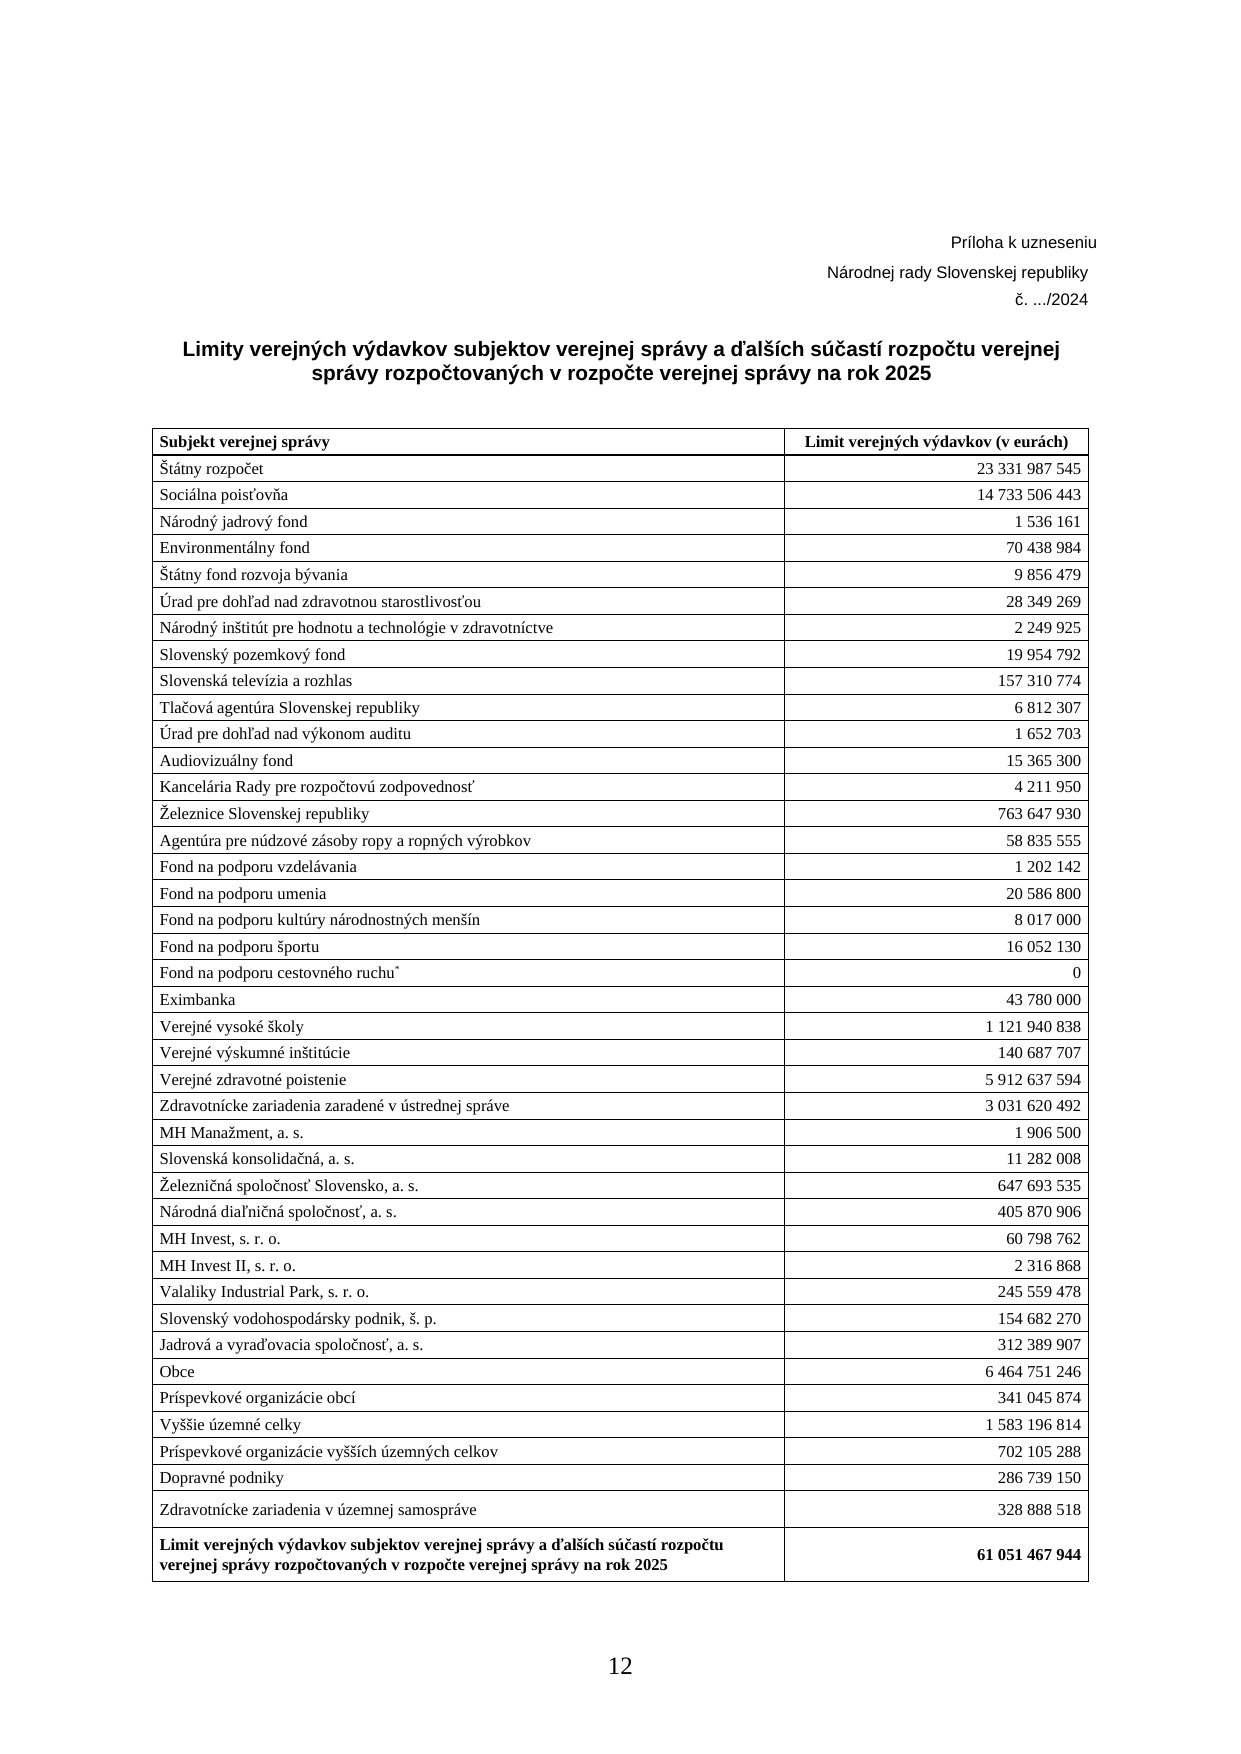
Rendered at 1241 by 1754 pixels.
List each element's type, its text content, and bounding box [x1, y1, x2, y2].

table_cell 1 583 196 814 [785, 1412, 1088, 1437]
table_cell 1 202 142 [785, 854, 1088, 879]
table_cell Agentúra pre núdzové zásoby ropy a ropných výrobkov [153, 827, 784, 853]
table_cell 245 559 478 [785, 1279, 1088, 1304]
table_cell Úrad pre dohľad nad zdravotnou starostlivosťou [153, 588, 784, 614]
table_cell 6 464 751 246 [785, 1359, 1088, 1384]
table_cell Národná diaľničná spoločnosť, a. s. [153, 1199, 784, 1225]
table_cell 61 051 467 944 [785, 1528, 1088, 1581]
table_cell 405 870 906 [785, 1199, 1088, 1225]
table_cell Železnice Slovenskej republiky [153, 801, 784, 826]
table_cell Tlačová agentúra Slovenskej republiky [153, 695, 784, 720]
table_cell 9 856 479 [785, 562, 1088, 587]
table_cell Obce [153, 1359, 784, 1384]
table_cell 11 282 008 [785, 1146, 1088, 1172]
table_cell Verejné výskumné inštitúcie [153, 1040, 784, 1065]
table_cell 312 389 907 [785, 1332, 1088, 1357]
table_cell 140 687 707 [785, 1040, 1088, 1065]
table_cell 15 365 300 [785, 748, 1088, 773]
table_cell 8 017 000 [785, 907, 1088, 932]
table_cell Fond na podporu športu [153, 934, 784, 959]
table_cell 763 647 930 [785, 801, 1088, 826]
table_cell 14 733 506 443 [785, 482, 1088, 507]
table_cell Štátny fond rozvoja bývania [153, 562, 784, 587]
table_cell Železničná spoločnosť Slovensko, a. s. [153, 1173, 784, 1198]
table_cell Zdravotnícke zariadenia zaradené v ústrednej správe [153, 1093, 784, 1118]
table_cell Sociálna poisťovňa [153, 482, 784, 507]
table_cell 0 [785, 960, 1088, 986]
table_cell Národný inštitút pre hodnotu a technológie v zdravotníctve [153, 615, 784, 640]
table_cell Dopravné podniky [153, 1465, 784, 1490]
table_cell 3 031 620 492 [785, 1093, 1088, 1118]
table_cell Verejné vysoké školy [153, 1013, 784, 1039]
table_cell Slovenský pozemkový fond [153, 641, 784, 667]
table_cell 2 316 868 [785, 1252, 1088, 1278]
table_cell MH Invest II, s. r. o. [153, 1252, 784, 1278]
table_cell 157 310 774 [785, 668, 1088, 693]
table_cell 43 780 000 [785, 987, 1088, 1012]
table_cell 5 912 637 594 [785, 1066, 1088, 1092]
table_cell 60 798 762 [785, 1226, 1088, 1251]
table_cell 341 045 874 [785, 1385, 1088, 1411]
table_cell Príspevkové organizácie obcí [153, 1385, 784, 1411]
table_cell 1 536 161 [785, 509, 1088, 534]
table_cell 286 739 150 [785, 1465, 1088, 1490]
table_cell Zdravotnícke zariadenia v územnej samospráve [153, 1491, 784, 1527]
table_cell 20 586 800 [785, 880, 1088, 906]
table_cell 328 888 518 [785, 1491, 1088, 1527]
table_cell Eximbanka [153, 987, 784, 1012]
table_cell 4 211 950 [785, 774, 1088, 800]
table_cell Príspevkové organizácie vyšších územných celkov [153, 1438, 784, 1464]
table_cell Slovenská televízia a rozhlas [153, 668, 784, 693]
table_cell Fond na podporu cestovného ruchu* [153, 960, 784, 986]
table_cell Kancelária Rady pre rozpočtovú zodpovednosť [153, 774, 784, 800]
table_cell 23 331 987 545 [785, 456, 1088, 481]
table_cell Audiovizuálny fond [153, 748, 784, 773]
table_cell 28 349 269 [785, 588, 1088, 614]
table_cell Národný jadrový fond [153, 509, 784, 534]
table_cell 19 954 792 [785, 641, 1088, 667]
table_cell Slovenský vodohospodársky podnik, š. p. [153, 1305, 784, 1331]
table_cell 58 835 555 [785, 827, 1088, 853]
table_cell Valaliky Industrial Park, s. r. o. [153, 1279, 784, 1304]
table_cell 1 652 703 [785, 721, 1088, 747]
table_cell Fond na podporu umenia [153, 880, 784, 906]
table_cell Vyššie územné celky [153, 1412, 784, 1437]
table_header Subjekt verejnej správy [153, 429, 784, 454]
table_cell Verejné zdravotné poistenie [153, 1066, 784, 1092]
table_cell Štátny rozpočet [153, 456, 784, 481]
table_cell Slovenská konsolidačná, a. s. [153, 1146, 784, 1172]
table_header Limit verejných výdavkov (v eurách) [785, 429, 1088, 454]
table_cell 154 682 270 [785, 1305, 1088, 1331]
table_cell Úrad pre dohľad nad výkonom auditu [153, 721, 784, 747]
table_cell 6 812 307 [785, 695, 1088, 720]
table_cell 647 693 535 [785, 1173, 1088, 1198]
table_header Limity verejných výdavkov subjektov verejnej správy a ďalších súčastí rozpočtu verejnej správy rozpočtovaných v rozpočte verejnej správy na rok 2025 [140, 233, 1103, 409]
table_cell MH Manažment, a. s. [153, 1120, 784, 1145]
table_cell MH Invest, s. r. o. [153, 1226, 784, 1251]
table_cell Environmentálny fond [153, 535, 784, 561]
table_cell 16 052 130 [785, 934, 1088, 959]
table_cell 1 121 940 838 [785, 1013, 1088, 1039]
table_cell Limit verejných výdavkov subjektov verejnej správy a ďalších súčastí rozpočtu verejnej správy rozpočtovaných v rozpočte verejnej správy na rok 2025 [153, 1528, 784, 1581]
table_cell Fond na podporu kultúry národnostných menšín [153, 907, 784, 932]
table_cell Jadrová a vyraďovacia spoločnosť, a. s. [153, 1332, 784, 1357]
table_cell 702 105 288 [785, 1438, 1088, 1464]
table_cell 70 438 984 [785, 535, 1088, 561]
table_cell Fond na podporu vzdelávania [153, 854, 784, 879]
table_cell 2 249 925 [785, 615, 1088, 640]
table_cell 1 906 500 [785, 1120, 1088, 1145]
